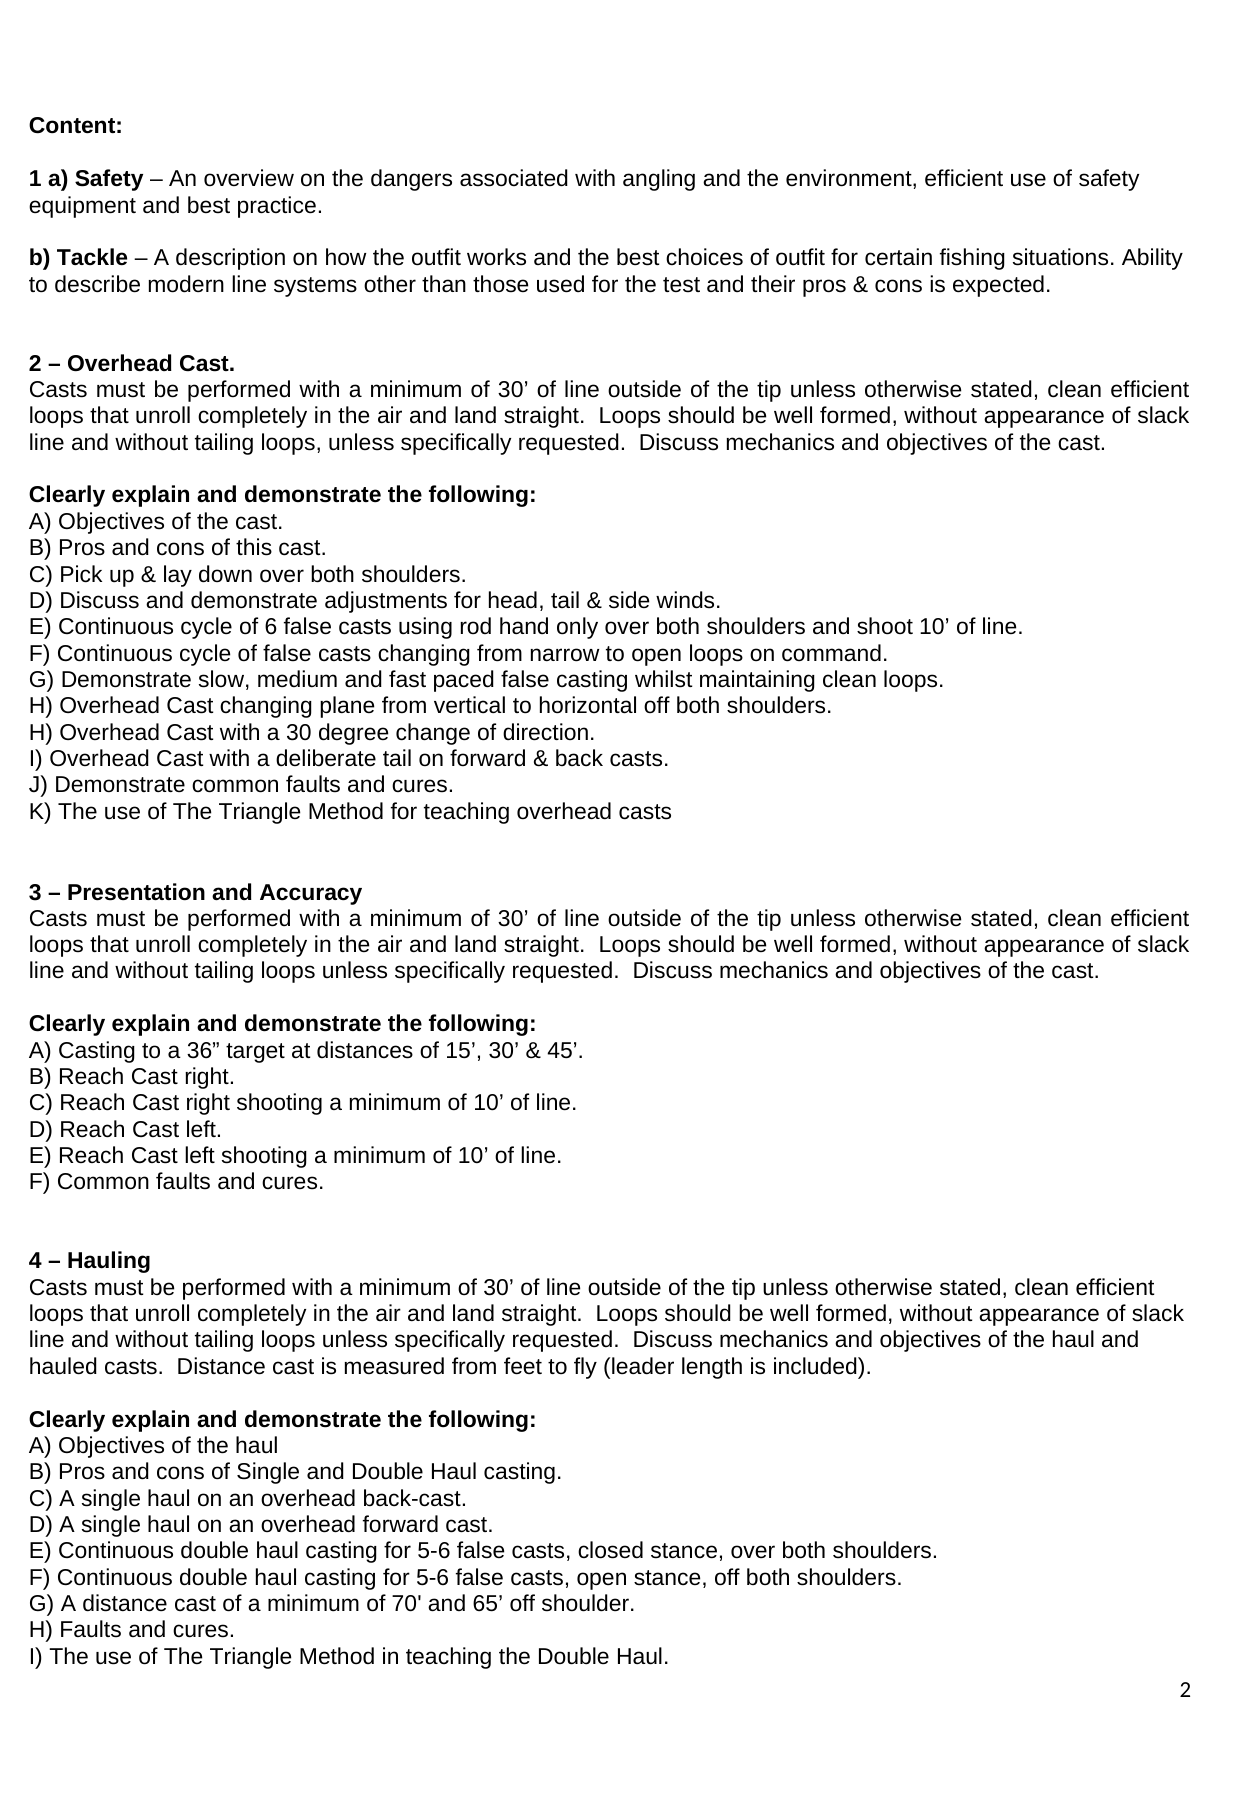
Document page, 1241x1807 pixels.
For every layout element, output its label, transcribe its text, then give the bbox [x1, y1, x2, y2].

text G) Demonstrate slow, medium and fast paced false casting whilst maintaining clean loops. [29, 666, 1191, 692]
text H) Faults and cures. [29, 1616, 1191, 1643]
text E) Continuous double haul casting for 5-6 false casts, closed stance, over both shoulders. [29, 1537, 1191, 1564]
text D) Discuss and demonstrate adjustments for head, tail & side winds. [29, 587, 1191, 613]
text A) Casting to a 36” target at distances of 15’, 30’ & 45’. [29, 1037, 1191, 1063]
text G) A distance cast of a minimum of 70' and 65’ off shoulder. [29, 1590, 1191, 1616]
text H) Overhead Cast with a 30 degree change of direction. [29, 719, 1191, 745]
text Clearly explain and demonstrate the following: [29, 1010, 1191, 1037]
text 1 a) Safety – An overview on the dangers associated with angling and the environment, efficient use of safety equipment and best practice. [29, 165, 1191, 218]
text A) Objectives of the haul [29, 1432, 1191, 1458]
text I) Overhead Cast with a deliberate tail on forward & back casts. [29, 745, 1191, 771]
text D) A single haul on an overhead forward cast. [29, 1511, 1191, 1537]
text I) The use of The Triangle Method in teaching the Double Haul. [29, 1643, 1191, 1669]
text Casts must be performed with a minimum of 30’ of line outside of the tip unless otherwise stated, clean efficient loops that unroll completely in the air and land straight. Loops should be well formed, without appearance of slack line and without tailing loops unless specifically requested. Discuss mechanics and objectives of the cast. [29, 905, 1191, 984]
text Clearly explain and demonstrate the following: [29, 1406, 1191, 1432]
text F) Continuous cycle of false casts changing from narrow to open loops on command. [29, 639, 1191, 666]
text 2 – Overhead Cast. [29, 350, 1191, 376]
text b) Tackle – A description on how the outfit works and the best choices of outfit for certain fishing situations. Ability to describe modern line systems other than those used for the test and their pros & cons is expected. [29, 244, 1191, 297]
text F) Continuous double haul casting for 5-6 false casts, open stance, off both shoulders. [29, 1564, 1191, 1590]
text B) Pros and cons of Single and Double Haul casting. [29, 1458, 1191, 1484]
text J) Demonstrate common faults and cures. [29, 771, 1191, 798]
text E) Reach Cast left shooting a minimum of 10’ of line. [29, 1142, 1191, 1168]
text B) Reach Cast right. [29, 1063, 1191, 1089]
text Clearly explain and demonstrate the following: [29, 481, 1191, 508]
text 4 – Hauling [29, 1247, 1191, 1274]
text F) Common faults and cures. [29, 1168, 1191, 1195]
text E) Continuous cycle of 6 false casts using rod hand only over both shoulders and shoot 10’ of line. [29, 613, 1191, 639]
text A) Objectives of the cast. [29, 508, 1191, 534]
text K) The use of The Triangle Method for teaching overhead casts [29, 798, 1191, 824]
text C) Reach Cast right shooting a minimum of 10’ of line. [29, 1089, 1191, 1116]
text B) Pros and cons of this cast. [29, 534, 1191, 561]
text Casts must be performed with a minimum of 30’ of line outside of the tip unless otherwise stated, clean efficient loops that unroll completely in the air and land straight. Loops should be well formed, without appearance of slack line and without tailing loops, unless specifically requested. Discuss mechanics and objectives of the cast. [29, 376, 1191, 455]
text Casts must be performed with a minimum of 30’ of line outside of the tip unless otherwise stated, clean efficient loops that unroll completely in the air and land straight. Loops should be well formed, without appearance of slack line and without tailing loops unless specifically requested. Discuss mechanics and objectives of the haul and hauled casts. Distance cast is measured from feet to fly (leader length is included). [29, 1274, 1191, 1379]
text Content: [29, 112, 1191, 139]
text H) Overhead Cast changing plane from vertical to horizontal off both shoulders. [29, 692, 1191, 719]
text C) A single haul on an overhead back-cast. [29, 1484, 1191, 1511]
text 3 – Presentation and Accuracy [29, 878, 1191, 905]
text C) Pick up & lay down over both shoulders. [29, 561, 1191, 587]
text D) Reach Cast left. [29, 1116, 1191, 1142]
